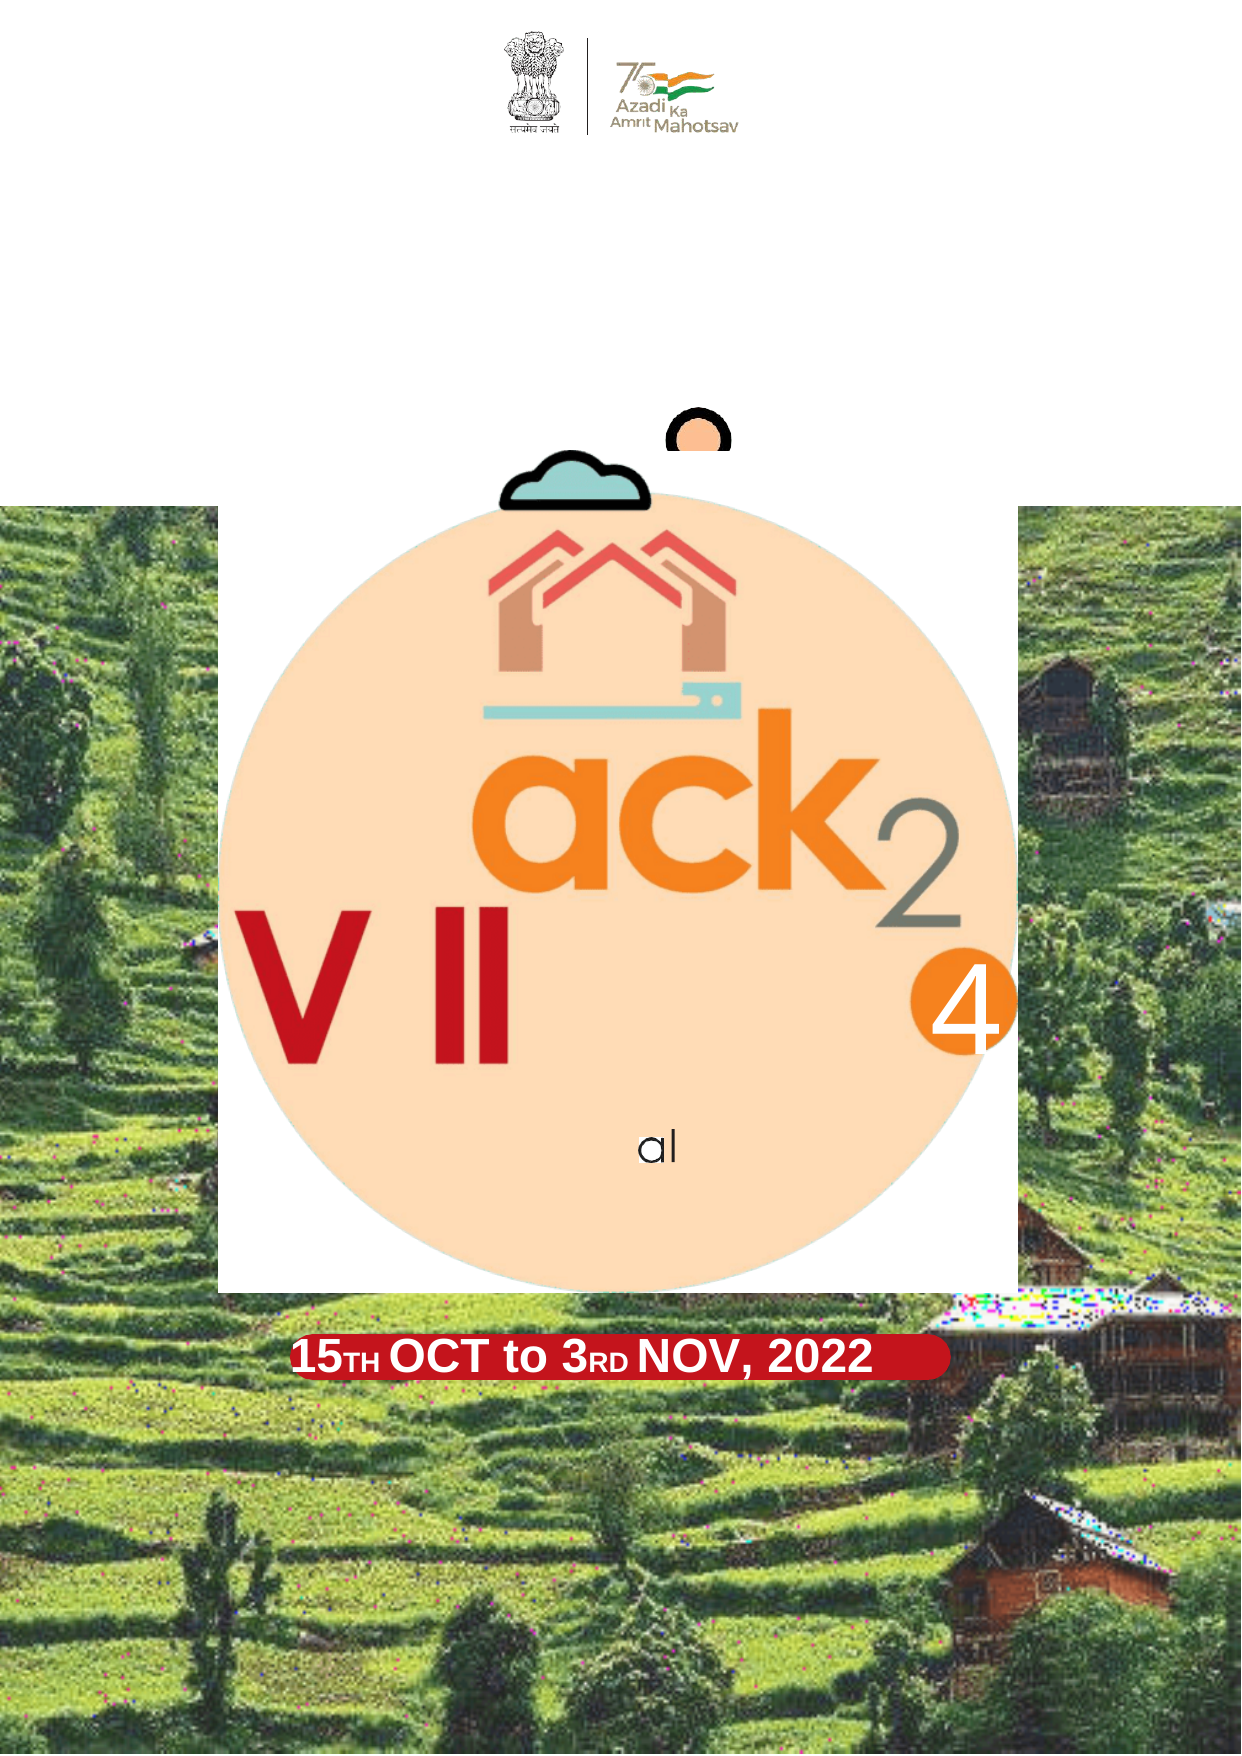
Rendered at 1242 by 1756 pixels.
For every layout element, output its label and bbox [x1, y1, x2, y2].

picture [609, 62, 739, 133]
picture [0, 407, 1241, 1754]
picture [504, 31, 564, 133]
